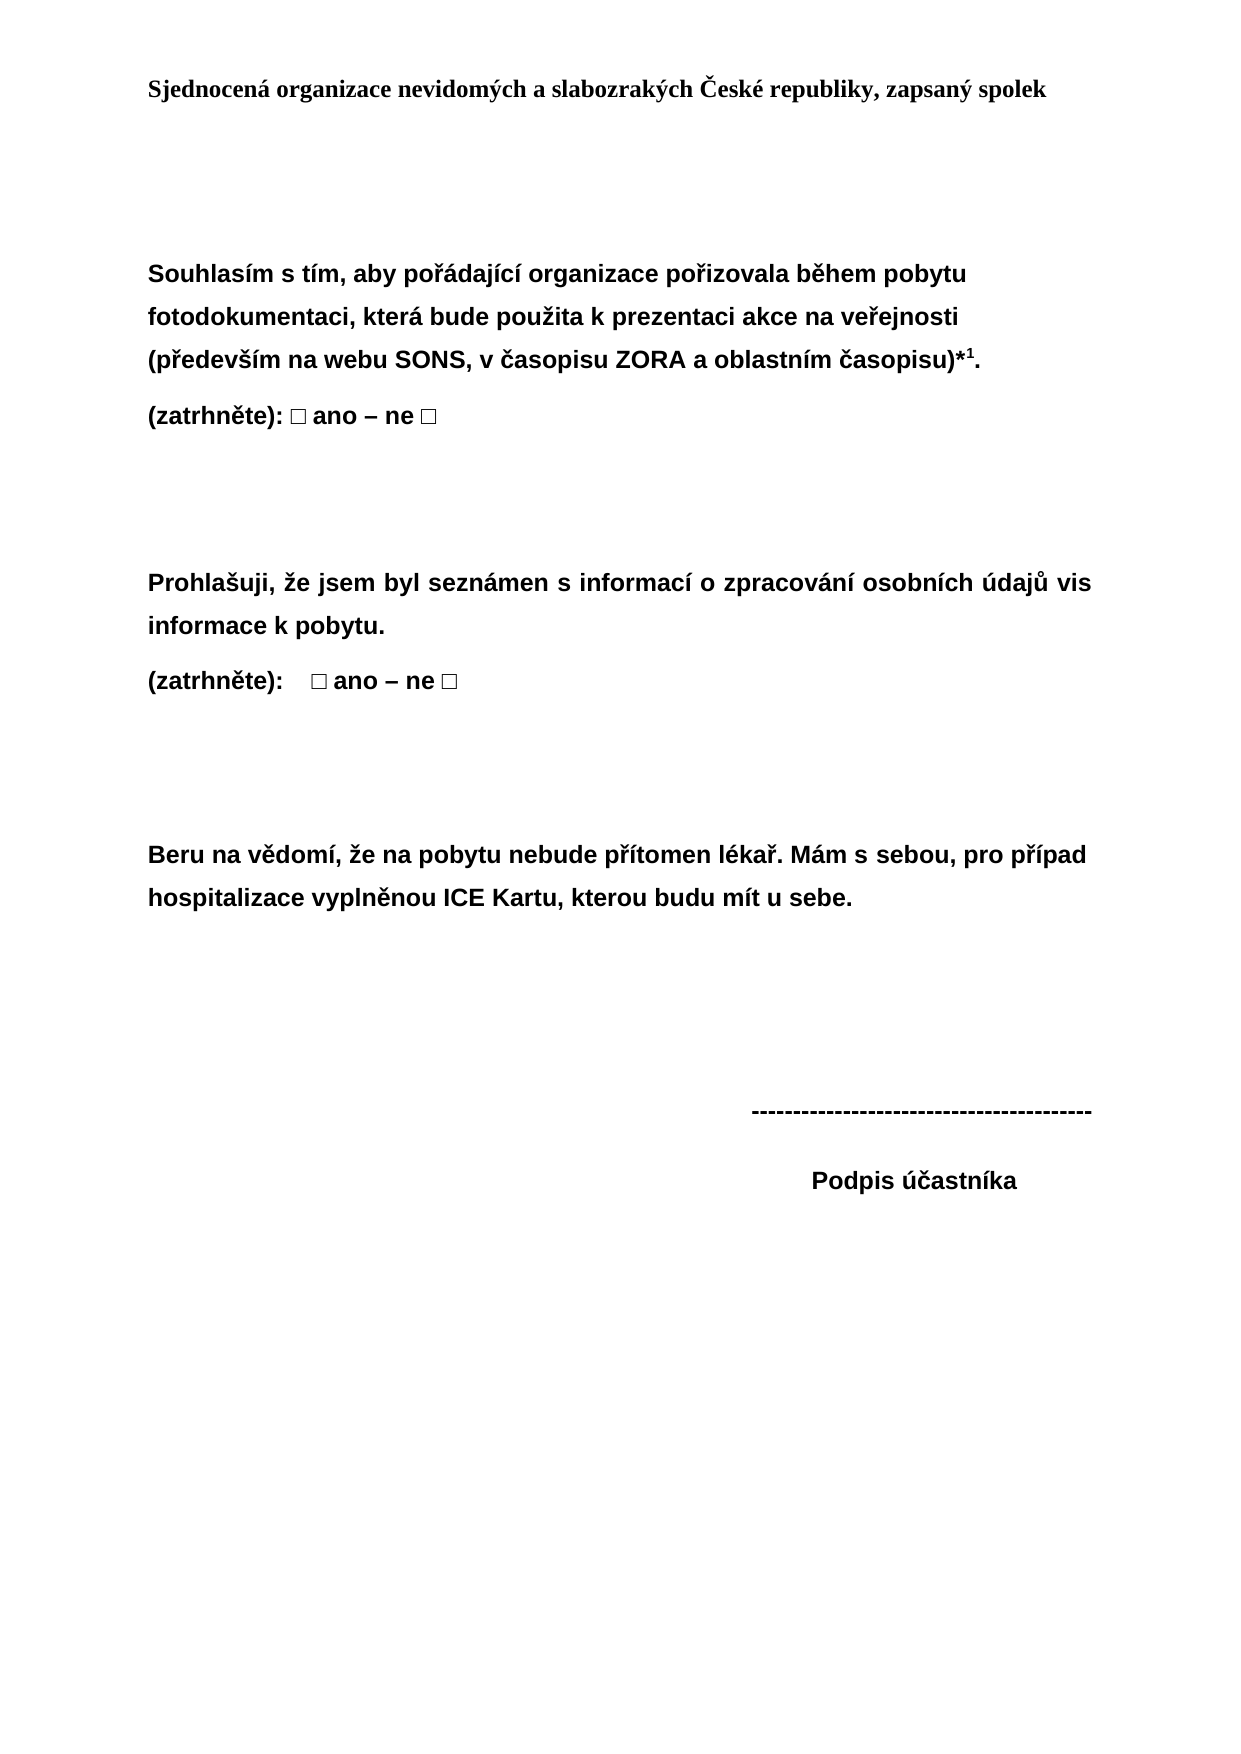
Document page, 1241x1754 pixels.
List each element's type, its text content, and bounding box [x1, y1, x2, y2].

text Beru na vědomí, že na pobytu nebude přítomen lékař. Mám s sebou, pro případ hospitalizace vyplněnou ICE Kartu, kterou budu mít u sebe. [148, 840, 1093, 912]
text ----------------------------------------- [148, 1096, 1093, 1154]
text (zatrhněte): □ ano – ne □ [148, 401, 1093, 429]
text Prohlašuji, že jsem byl seznámen s informací o zpracování osobních údajů vis informace k pobytu. [148, 568, 1093, 639]
text Podpis účastníka [738, 1166, 1093, 1195]
text Souhlasím s tím, aby pořádající organizace pořizovala během pobytu fotodokumentaci, která bude použita k prezentaci akce na veřejnosti (především na webu SONS, v časopisu ZORA a oblastním časopisu)*1. [148, 259, 1093, 374]
text (zatrhněte): □ ano – ne □ [148, 666, 1093, 695]
